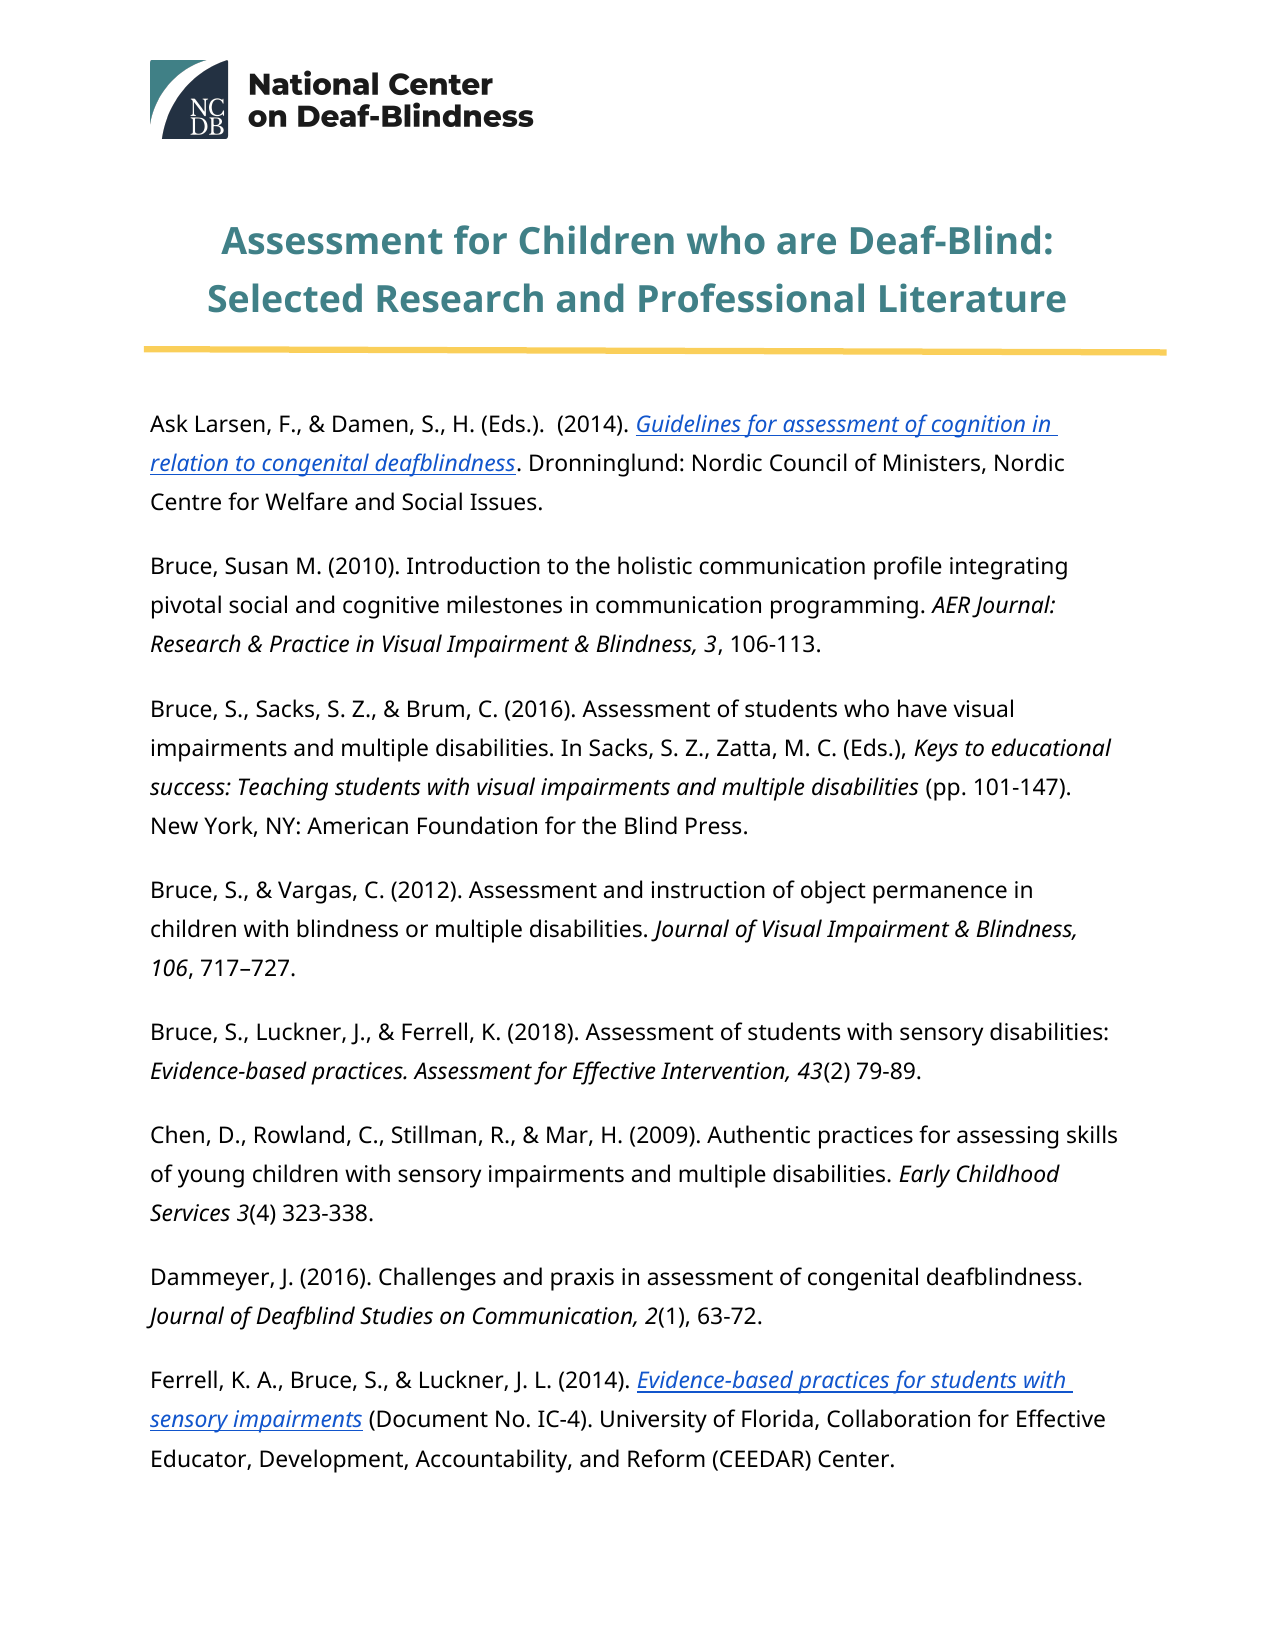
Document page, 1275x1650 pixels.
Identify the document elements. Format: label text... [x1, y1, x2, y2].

subtitle Assessment for Children who are Deaf-Blind: Selected Research and Professional Literature [150, 214, 1125, 324]
text Bruce, Susan M. (2010). Introduction to the holistic communication profile integrating pivotal social and cognitive milestones in communication programming. AER Journal: Research & Practice in Visual Impairment & Blindness, 3, 106-113. [150, 550, 1125, 660]
text Ask Larsen, F., & Damen, S., H. (Eds.). (2014). Guidelines for assessment of cognition in relation to congenital deafblindness. Dronninglund: Nordic Council of Ministers, Nordic Centre for Welfare and Social Issues. [150, 408, 1125, 517]
text Bruce, S., Sacks, S. Z., & Brum, C. (2016). Assessment of students who have visual impairments and multiple disabilities. In Sacks, S. Z., Zatta, M. C. (Eds.), Keys to educational success: Teaching students with visual impairments and multiple disabilities (pp. 101-147). New York, NY: American Foundation for the Blind Press. [150, 692, 1125, 841]
text Bruce, S., Luckner, J., & Ferrell, K. (2018). Assessment of students with sensory disabilities: Evidence-based practices. Assessment for Effective Intervention, 43(2) 79-89. [150, 1016, 1125, 1086]
text Chen, D., Rowland, C., Stillman, R., & Mar, H. (2009). Authentic practices for assessing skills of young children with sensory impairments and multiple disabilities. Early Childhood Services 3(4) 323-338. [150, 1119, 1125, 1228]
text Dammeyer, J. (2016). Challenges and praxis in assessment of congenital deafblindness. Journal of Deafblind Studies on Communication, 2(1), 63-72. [150, 1261, 1125, 1332]
text Ferrell, K. A., Bruce, S., & Luckner, J. L. (2014). Evidence-based practices for students with sensory impairments (Document No. IC-4). University of Florida, Collaboration for Effective Educator, Development, Accountability, and Reform (CEEDAR) Center. [150, 1364, 1125, 1474]
text Bruce, S., & Vargas, C. (2012). Assessment and instruction of object permanence in children with blindness or multiple disabilities. Journal of Visual Impairment & Blindness, 106, 717–727. [150, 874, 1125, 983]
picture [150, 60, 541, 139]
